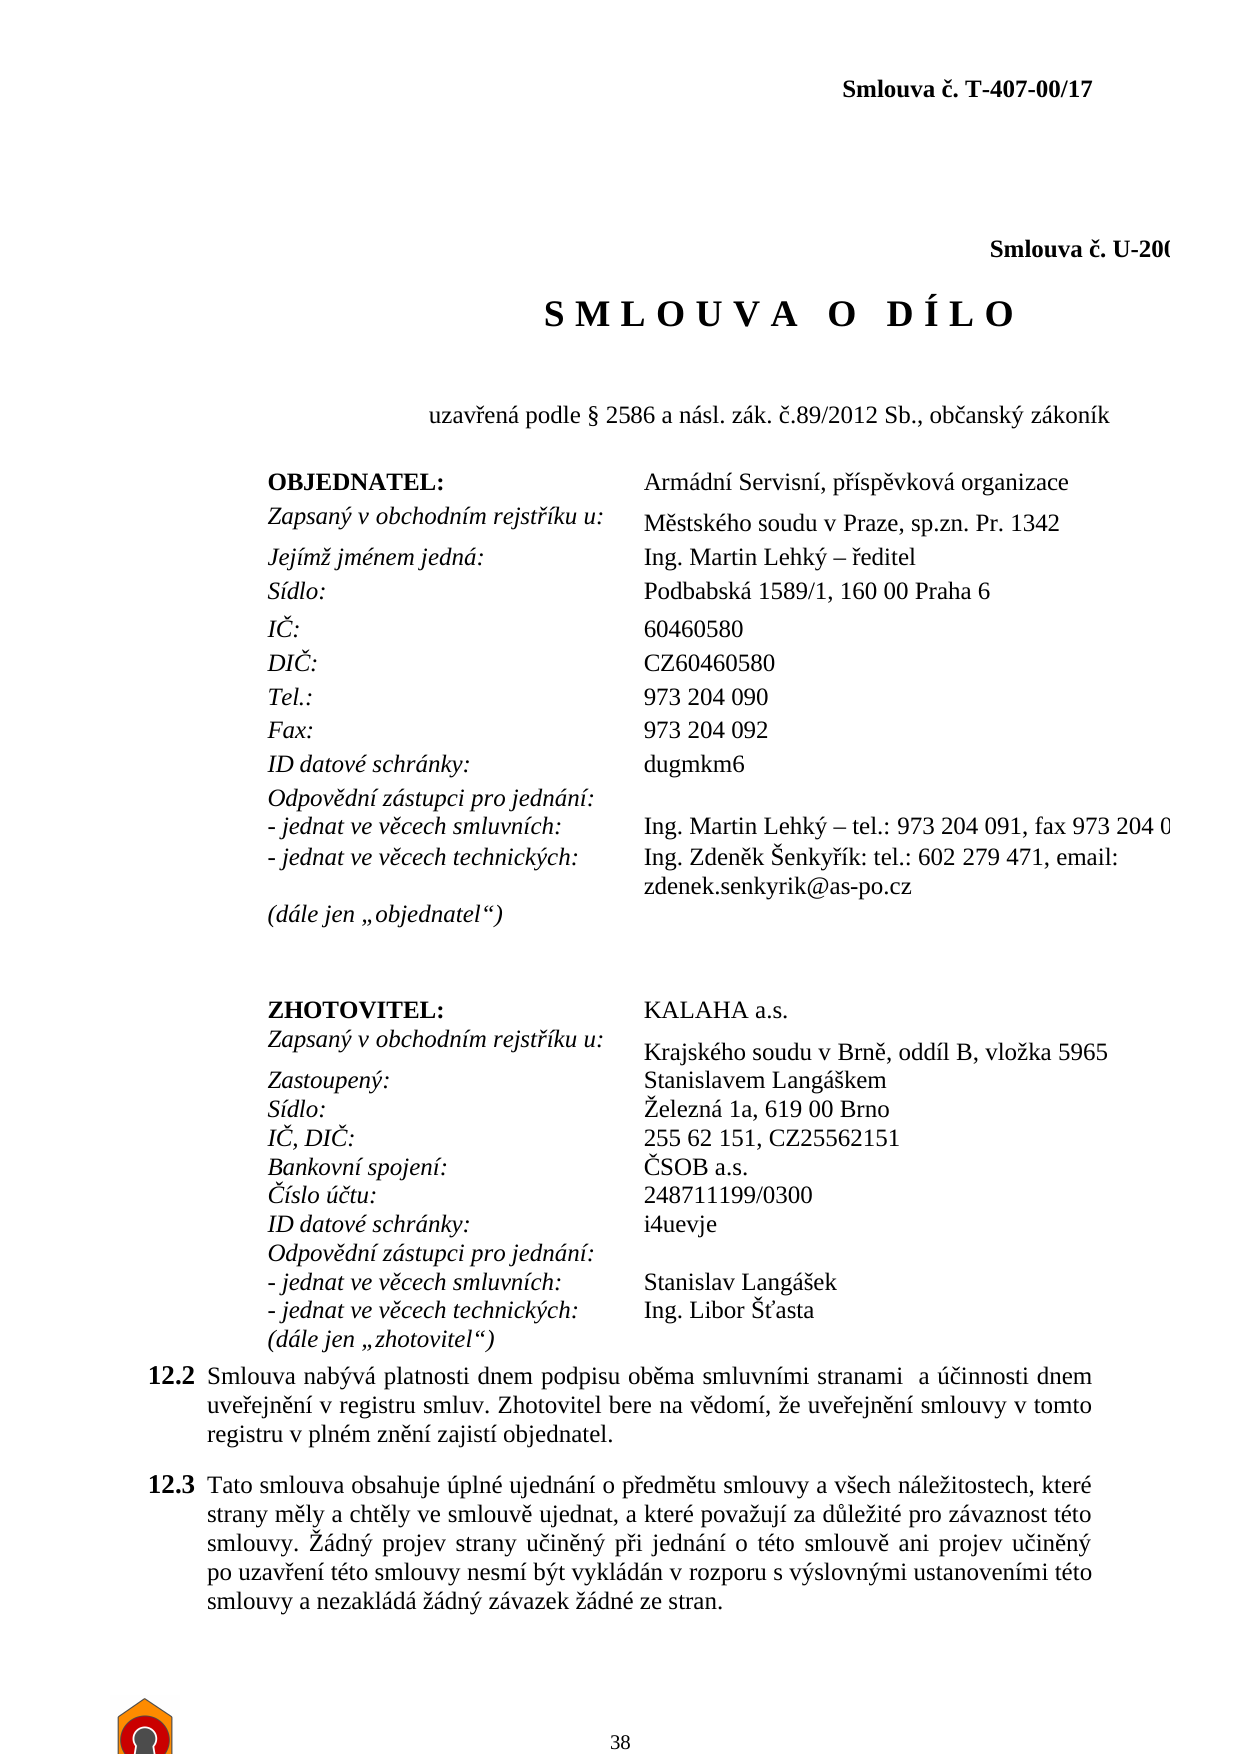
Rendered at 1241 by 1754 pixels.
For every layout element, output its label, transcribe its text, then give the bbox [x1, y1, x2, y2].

list Tato smlouva obsahuje úplné ujednání o předmětu smlouvy a všech náležitostech, které strany měly a chtěly ve smlouvě ujednat, a které považují za důležité pro závaznost této smlouvy. Žádný projev strany učiněný při jednání o této smlouvě ani projev učiněný po uzavření této smlouvy nesmí být vykládán v rozporu s výslovnými ustanoveními této smlouvy a nezakládá žádný závazek žádné ze stran. [148, 1468, 1092, 1614]
picture [109, 1695, 180, 1754]
list Smlouva nabývá platnosti dnem podpisu oběma smluvními stranami a účinnosti dnem uveřejnění v registru smluv. Zhotovitel bere na vědomí, že uveřejnění smlouvy v tomto registru v plném znění zajistí objednatel. [148, 1359, 1092, 1447]
